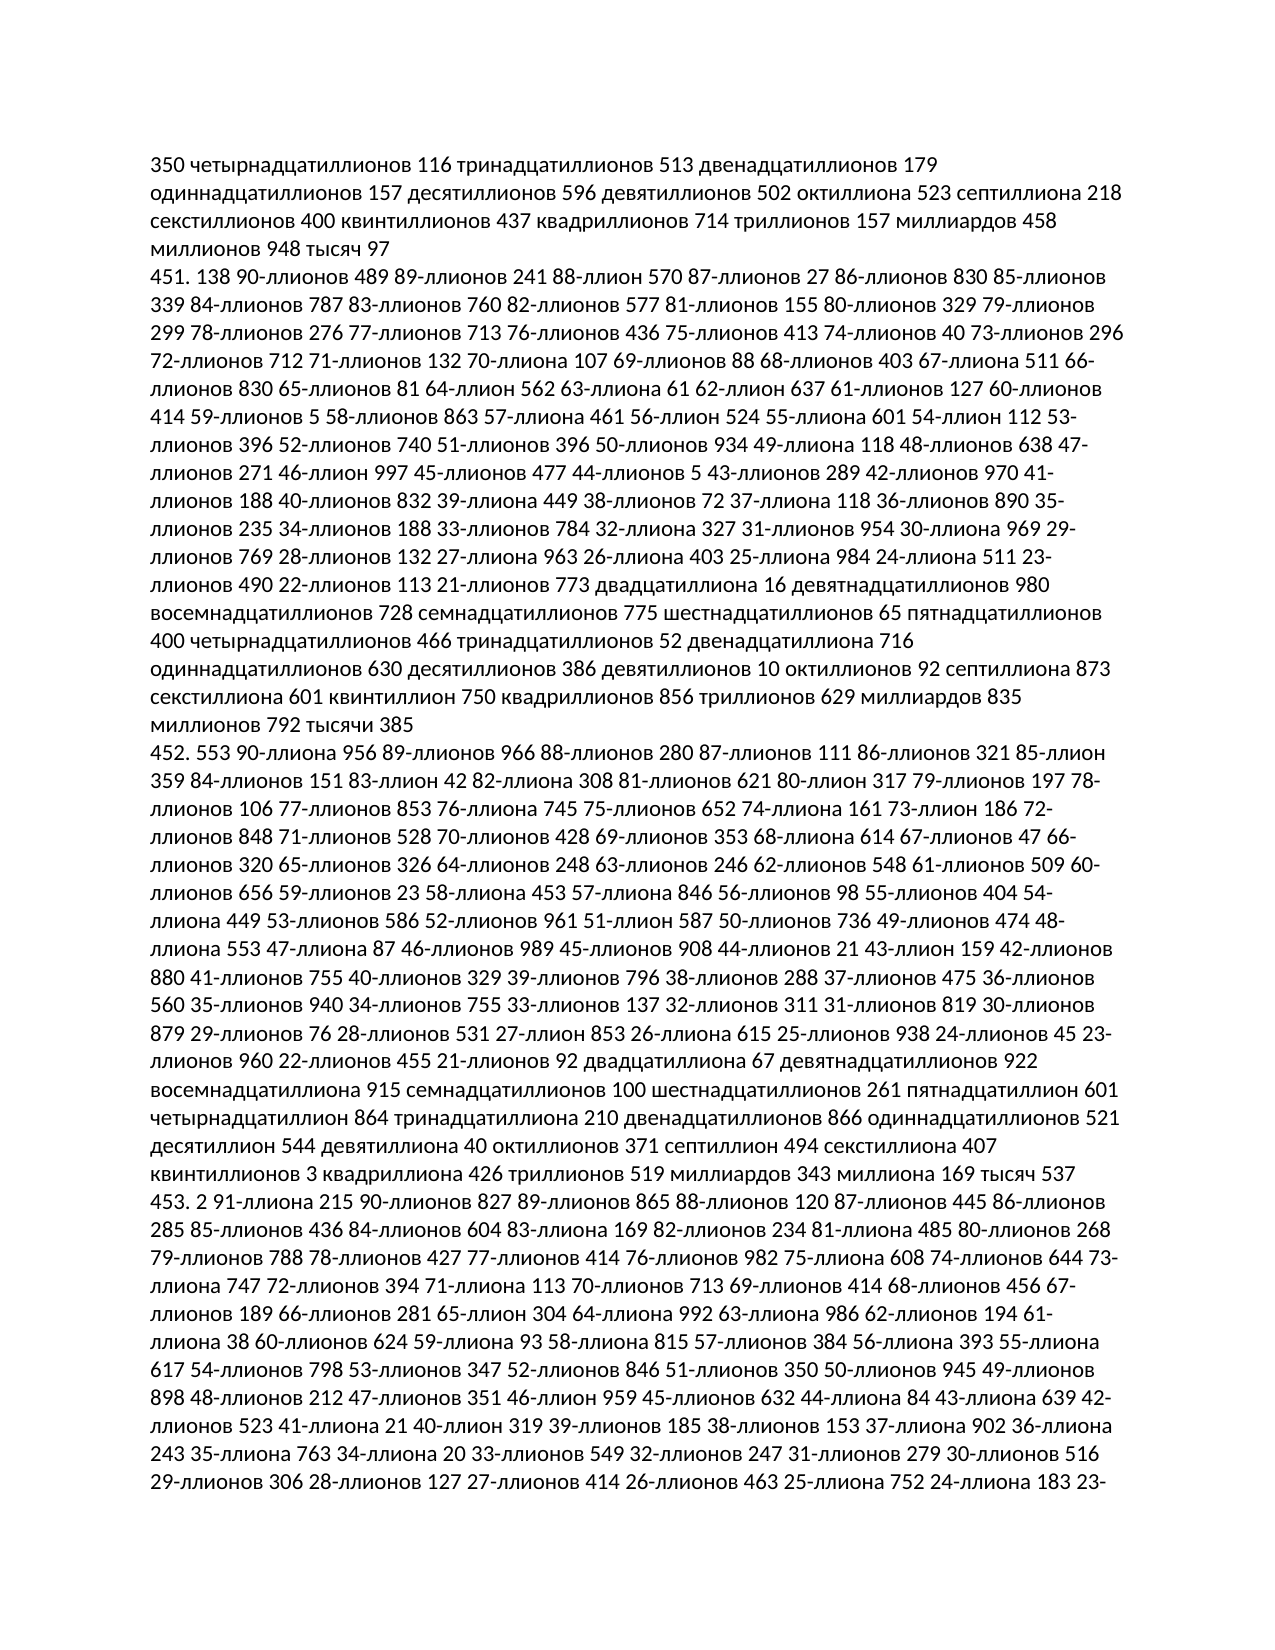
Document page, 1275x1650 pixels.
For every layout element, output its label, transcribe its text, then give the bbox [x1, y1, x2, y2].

text 451. 138 90-ллионов 489 89-ллионов 241 88-ллион 570 87-ллионов 27 86-ллионов 830 85-ллионов 339 84-ллионов 787 83-ллионов 760 82-ллионов 577 81-ллионов 155 80-ллионов 329 79-ллионов 299 78-ллионов 276 77-ллионов 713 76-ллионов 436 75-ллионов 413 74-ллионов 40 73-ллионов 296 72-ллионов 712 71-ллионов 132 70-ллиона 107 69-ллионов 88 68-ллионов 403 67-ллиона 511 66-ллионов 830 65-ллионов 81 64-ллион 562 63-ллиона 61 62-ллион 637 61-ллионов 127 60-ллионов 414 59-ллионов 5 58-ллионов 863 57-ллиона 461 56-ллион 524 55-ллиона 601 54-ллион 112 53-ллионов 396 52-ллионов 740 51-ллионов 396 50-ллионов 934 49-ллиона 118 48-ллионов 638 47-ллионов 271 46-ллион 997 45-ллионов 477 44-ллионов 5 43-ллионов 289 42-ллионов 970 41-ллионов 188 40-ллионов 832 39-ллиона 449 38-ллионов 72 37-ллиона 118 36-ллионов 890 35-ллионов 235 34-ллионов 188 33-ллионов 784 32-ллиона 327 31-ллионов 954 30-ллиона 969 29-ллионов 769 28-ллионов 132 27-ллиона 963 26-ллиона 403 25-ллиона 984 24-ллиона 511 23-ллионов 490 22-ллионов 113 21-ллионов 773 двадцатиллиона 16 девятнадцатиллионов 980 восемнадцатиллионов 728 семнадцатиллионов 775 шестнадцатиллионов 65 пятнадцатиллионов 400 четырнадцатиллионов 466 тринадцатиллионов 52 двенадцатиллиона 716 одиннадцатиллионов 630 десятиллионов 386 девятиллионов 10 октиллионов 92 септиллиона 873 секстиллиона 601 квинтиллион 750 квадриллионов 856 триллионов 629 миллиардов 835 миллионов 792 тысячи 385 [150, 262, 1125, 738]
text 452. 553 90-ллиона 956 89-ллионов 966 88-ллионов 280 87-ллионов 111 86-ллионов 321 85-ллион 359 84-ллионов 151 83-ллион 42 82-ллиона 308 81-ллионов 621 80-ллион 317 79-ллионов 197 78-ллионов 106 77-ллионов 853 76-ллиона 745 75-ллионов 652 74-ллиона 161 73-ллион 186 72-ллионов 848 71-ллионов 528 70-ллионов 428 69-ллионов 353 68-ллиона 614 67-ллионов 47 66-ллионов 320 65-ллионов 326 64-ллионов 248 63-ллионов 246 62-ллионов 548 61-ллионов 509 60-ллионов 656 59-ллионов 23 58-ллиона 453 57-ллиона 846 56-ллионов 98 55-ллионов 404 54-ллиона 449 53-ллионов 586 52-ллионов 961 51-ллион 587 50-ллионов 736 49-ллионов 474 48-ллиона 553 47-ллиона 87 46-ллионов 989 45-ллионов 908 44-ллионов 21 43-ллион 159 42-ллионов 880 41-ллионов 755 40-ллионов 329 39-ллионов 796 38-ллионов 288 37-ллионов 475 36-ллионов 560 35-ллионов 940 34-ллионов 755 33-ллионов 137 32-ллионов 311 31-ллионов 819 30-ллионов 879 29-ллионов 76 28-ллионов 531 27-ллион 853 26-ллиона 615 25-ллионов 938 24-ллионов 45 23-ллионов 960 22-ллионов 455 21-ллионов 92 двадцатиллиона 67 девятнадцатиллионов 922 восемнадцатиллиона 915 семнадцатиллионов 100 шестнадцатиллионов 261 пятнадцатиллион 601 четырнадцатиллион 864 тринадцатиллиона 210 двенадцатиллионов 866 одиннадцатиллионов 521 десятиллион 544 девятиллиона 40 октиллионов 371 септиллион 494 секстиллиона 407 квинтиллионов 3 квадриллиона 426 триллионов 519 миллиардов 343 миллиона 169 тысяч 537 [150, 738, 1125, 1187]
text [150, 1187, 1125, 1495]
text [150, 150, 1125, 262]
